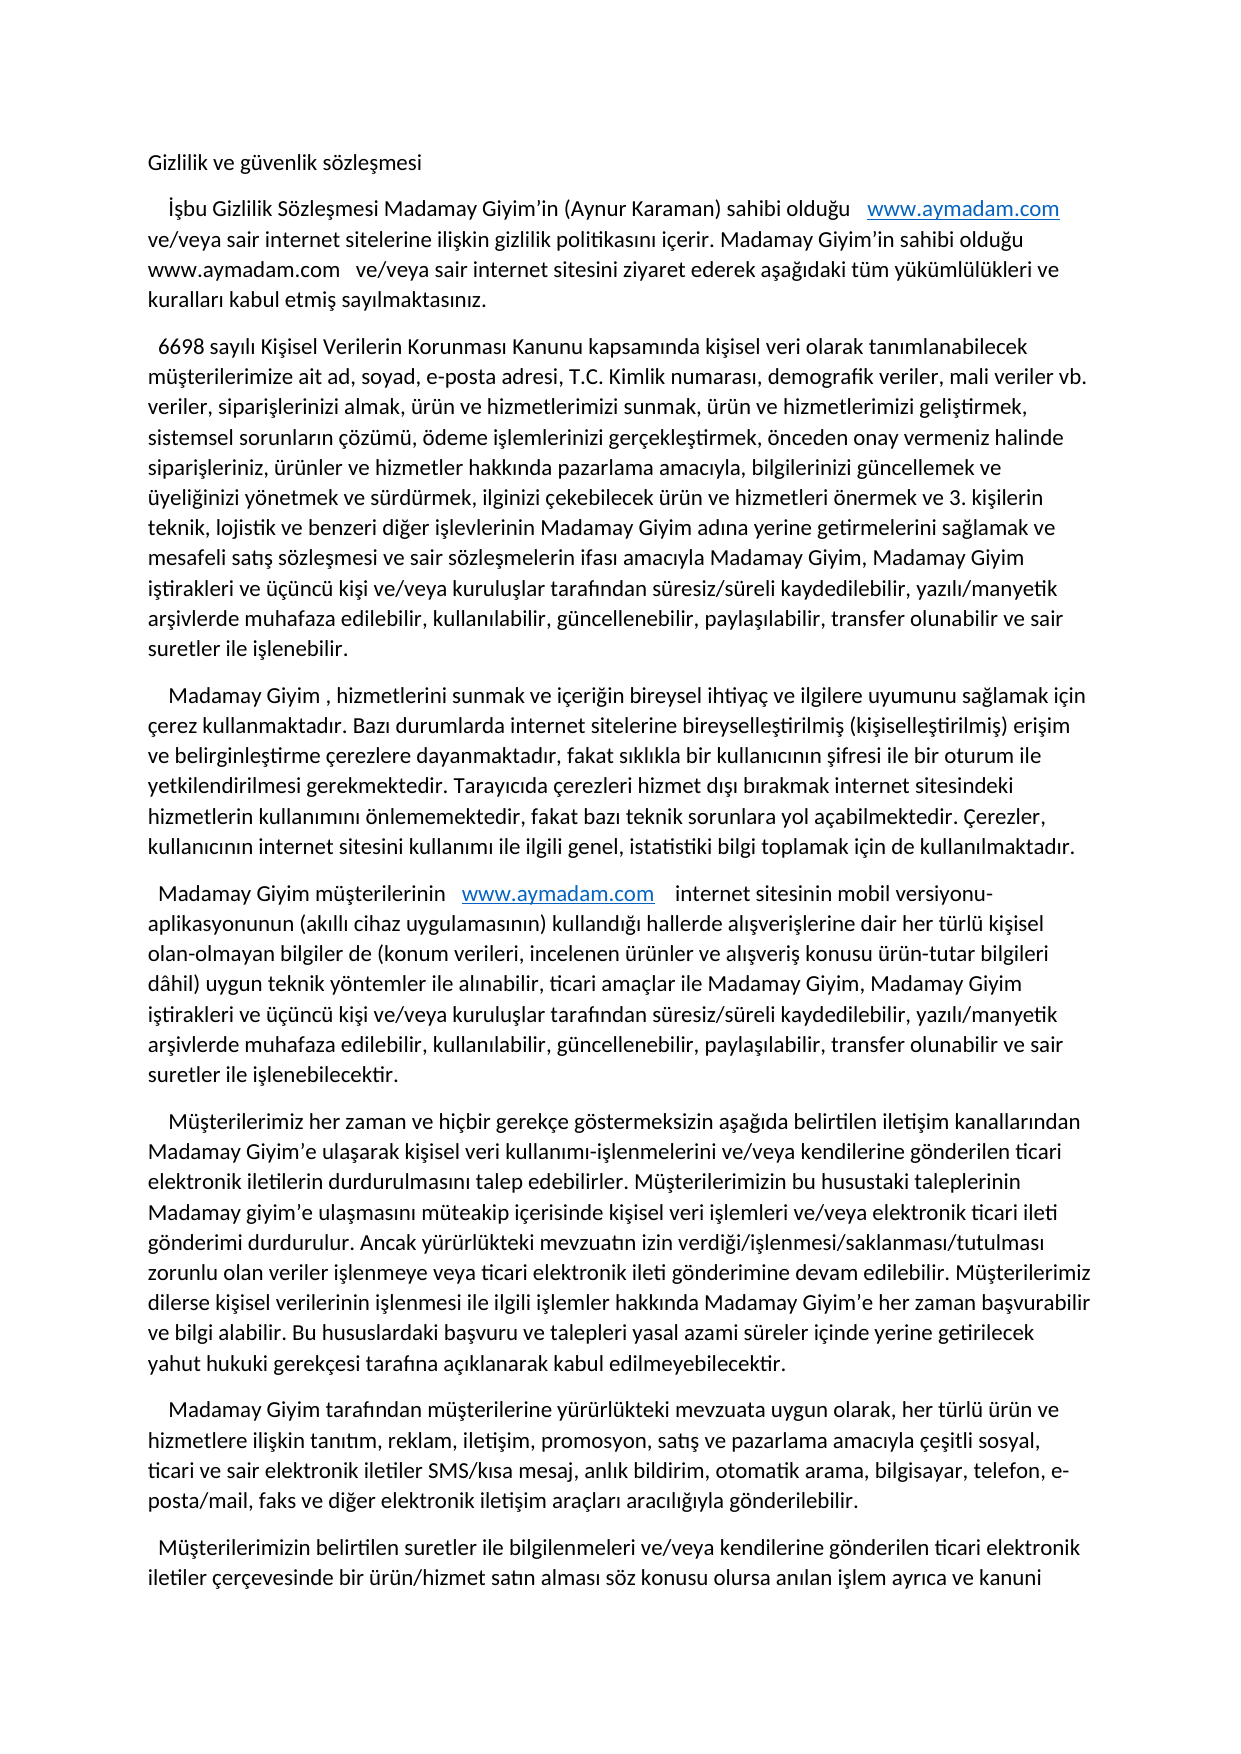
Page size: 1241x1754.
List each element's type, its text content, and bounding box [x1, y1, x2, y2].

text Madamay Giyim müşterilerinin www.aymadam.com internet sitesinin mobil versiyonu-aplikasyonunun (akıllı cihaz uygulamasının) kullandığı hallerde alışverişlerine dair her türlü kişisel olan-olmayan bilgiler de (konum verileri, incelenen ürünler ve alışveriş konusu ürün-tutar bilgileri dâhil) uygun teknik yöntemler ile alınabilir, ticari amaçlar ile Madamay Giyim, Madamay Giyim iştirakleri ve üçüncü kişi ve/veya kuruluşlar tarafından süresiz/süreli kaydedilebilir, yazılı/manyetik arşivlerde muhafaza edilebilir, kullanılabilir, güncellenebilir, paylaşılabilir, transfer olunabilir ve sair suretler ile işlenebilecektir. [148, 879, 1093, 1088]
text Müşterilerimiz her zaman ve hiçbir gerekçe göstermeksizin aşağıda belirtilen iletişim kanallarından Madamay Giyim’e ulaşarak kişisel veri kullanımı-işlenmelerini ve/veya kendilerine gönderilen ticari elektronik iletilerin durdurulmasını talep edebilirler. Müşterilerimizin bu husustaki taleplerinin Madamay giyim’e ulaşmasını müteakip içerisinde kişisel veri işlemleri ve/veya elektronik ticari ileti gönderimi durdurulur. Ancak yürürlükteki mevzuatın izin verdiği/işlenmesi/saklanması/tutulması zorunlu olan veriler işlenmeye veya ticari elektronik ileti gönderimine devam edilebilir. Müşterilerimiz dilerse kişisel verilerinin işlenmesi ile ilgili işlemler hakkında Madamay Giyim’e her zaman başvurabilir ve bilgi alabilir. Bu hususlardaki başvuru ve talepleri yasal azami süreler içinde yerine getirilecek yahut hukuki gerekçesi tarafına açıklanarak kabul edilmeyebilecektir. [148, 1107, 1093, 1377]
text İşbu Gizlilik Sözleşmesi Madamay Giyim’in (Aynur Karaman) sahibi olduğu www.aymadam.com ve/veya sair internet sitelerine ilişkin gizlilik politikasını içerir. Madamay Giyim’in sahibi olduğu www.aymadam.com ve/veya sair internet sitesini ziyaret ederek aşağıdaki tüm yükümlülükleri ve kuralları kabul etmiş sayılmaktasınız. [148, 194, 1093, 313]
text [148, 1533, 1093, 1591]
text Madamay Giyim tarafından müşterilerine yürürlükteki mevzuata uygun olarak, her türlü ürün ve hizmetlere ilişkin tanıtım, reklam, iletişim, promosyon, satış ve pazarlama amacıyla çeşitli sosyal, ticari ve sair elektronik iletiler SMS/kısa mesaj, anlık bildirim, otomatik arama, bilgisayar, telefon, e-posta/mail, faks ve diğer elektronik iletişim araçları aracılığıyla gönderilebilir. [148, 1396, 1093, 1514]
text 6698 sayılı Kişisel Verilerin Korunması Kanunu kapsamında kişisel veri olarak tanımlanabilecek müşterilerimize ait ad, soyad, e-posta adresi, T.C. Kimlik numarası, demografik veriler, mali veriler vb. veriler, siparişlerinizi almak, ürün ve hizmetlerimizi sunmak, ürün ve hizmetlerimizi geliştirmek, sistemsel sorunların çözümü, ödeme işlemlerinizi gerçekleştirmek, önceden onay vermeniz halinde siparişleriniz, ürünler ve hizmetler hakkında pazarlama amacıyla, bilgilerinizi güncellemek ve üyeliğinizi yönetmek ve sürdürmek, ilginizi çekebilecek ürün ve hizmetleri önermek ve 3. kişilerin teknik, lojistik ve benzeri diğer işlevlerinin Madamay Giyim adına yerine getirmelerini sağlamak ve mesafeli satış sözleşmesi ve sair sözleşmelerin ifası amacıyla Madamay Giyim, Madamay Giyim iştirakleri ve üçüncü kişi ve/veya kuruluşlar tarafından süresiz/süreli kaydedilebilir, yazılı/manyetik arşivlerde muhafaza edilebilir, kullanılabilir, güncellenebilir, paylaşılabilir, transfer olunabilir ve sair suretler ile işlenebilir. [148, 332, 1093, 662]
text Gizlilik ve güvenlik sözleşmesi [148, 148, 1093, 176]
text Madamay Giyim , hizmetlerini sunmak ve içeriğin bireysel ihtiyaç ve ilgilere uyumunu sağlamak için çerez kullanmaktadır. Bazı durumlarda internet sitelerine bireyselleştirilmiş (kişiselleştirilmiş) erişim ve belirginleştirme çerezlere dayanmaktadır, fakat sıklıkla bir kullanıcının şifresi ile bir oturum ile yetkilendirilmesi gerekmektedir. Tarayıcıda çerezleri hizmet dışı bırakmak internet sitesindeki hizmetlerin kullanımını önlememektedir, fakat bazı teknik sorunlara yol açabilmektedir. Çerezler, kullanıcının internet sitesini kullanımı ile ilgili genel, istatistiki bilgi toplamak için de kullanılmaktadır. [148, 681, 1093, 860]
